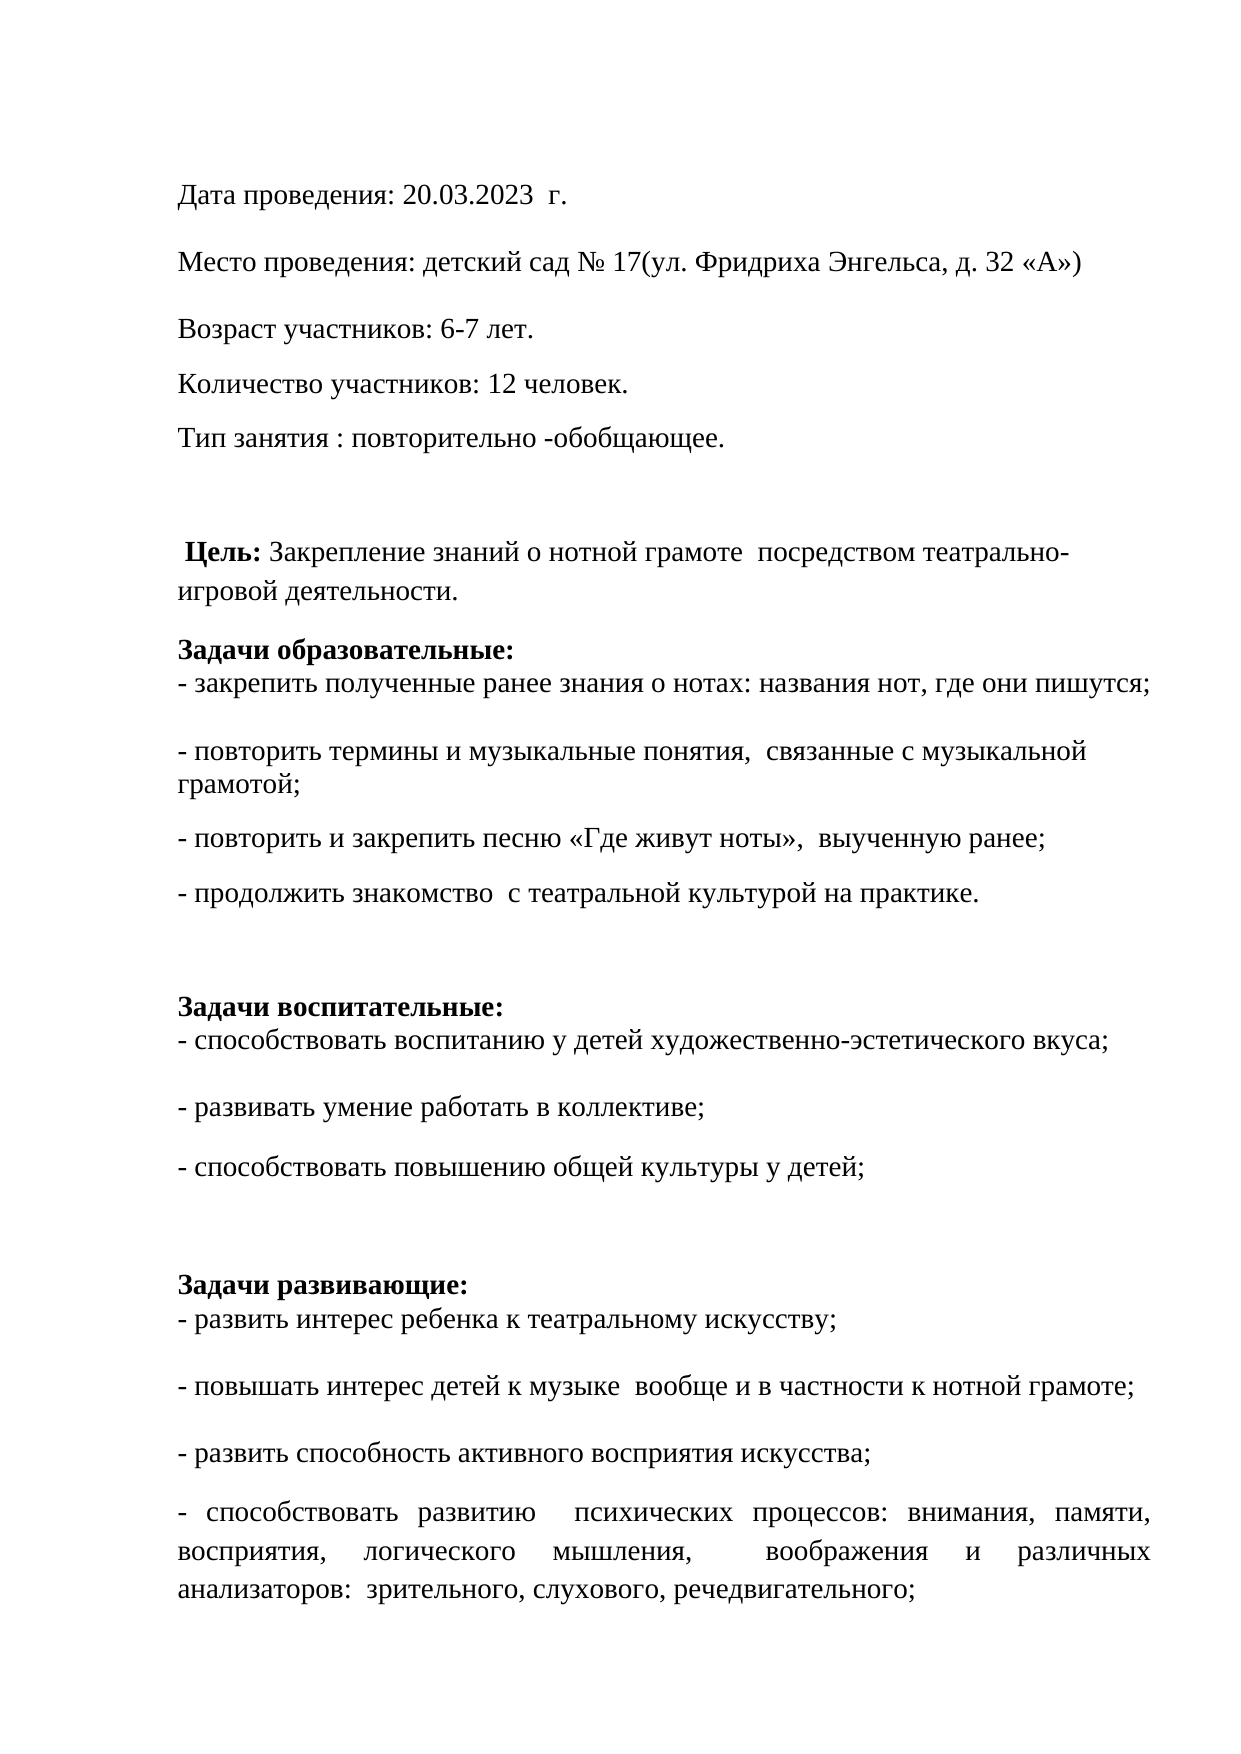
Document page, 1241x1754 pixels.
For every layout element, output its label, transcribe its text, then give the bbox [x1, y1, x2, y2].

text Дата проведения: 20.03.2023 г. [177, 177, 1152, 211]
text - способствовать развитию психических процессов: внимания, памяти, восприятия, логического мышления, воображения и различных анализаторов: зрительного, слухового, речедвигательного; [177, 1494, 1152, 1605]
text - развивать умение работать в коллективе; [177, 1089, 1152, 1123]
text - повторить термины и музыкальные понятия, связанные с музыкальной грамотой; [177, 733, 1152, 800]
text - способствовать повышению общей культуры у детей; [177, 1149, 1152, 1182]
text Задачи развивающие: [177, 1267, 1152, 1301]
text - закрепить полученные ранее знания о нотах: названия нот, где они пишутся; [177, 666, 1152, 699]
text - продолжить знакомство с театральной культурой на практике. [177, 875, 1152, 908]
text Задачи воспитательные: [177, 989, 1152, 1022]
text - развить способность активного восприятия искусства; [177, 1435, 1152, 1469]
text Возраст участников: 6-7 лет. [177, 312, 1152, 345]
text - повышать интерес детей к музыке вообще и в частности к нотной грамоте; [177, 1368, 1152, 1402]
text Задачи образовательные: [177, 632, 1152, 666]
text Тип занятия : повторительно -обобщающее. [177, 420, 1152, 454]
text Место проведения: детский сад № 17(ул. Фридриха Энгельса, д. 32 «А») [177, 244, 1152, 278]
text - способствовать воспитанию у детей художественно-эстетического вкуса; [177, 1022, 1152, 1056]
text - развить интерес ребенка к театральному искусству; [177, 1301, 1152, 1334]
text - повторить и закрепить песню «Где живут ноты», выученную ранее; [177, 821, 1152, 854]
text Цель: Закрепление знаний о нотной грамоте посредством театрально-игровой деятельности. [177, 534, 1152, 606]
text Количество участников: 12 человек. [177, 366, 1152, 399]
